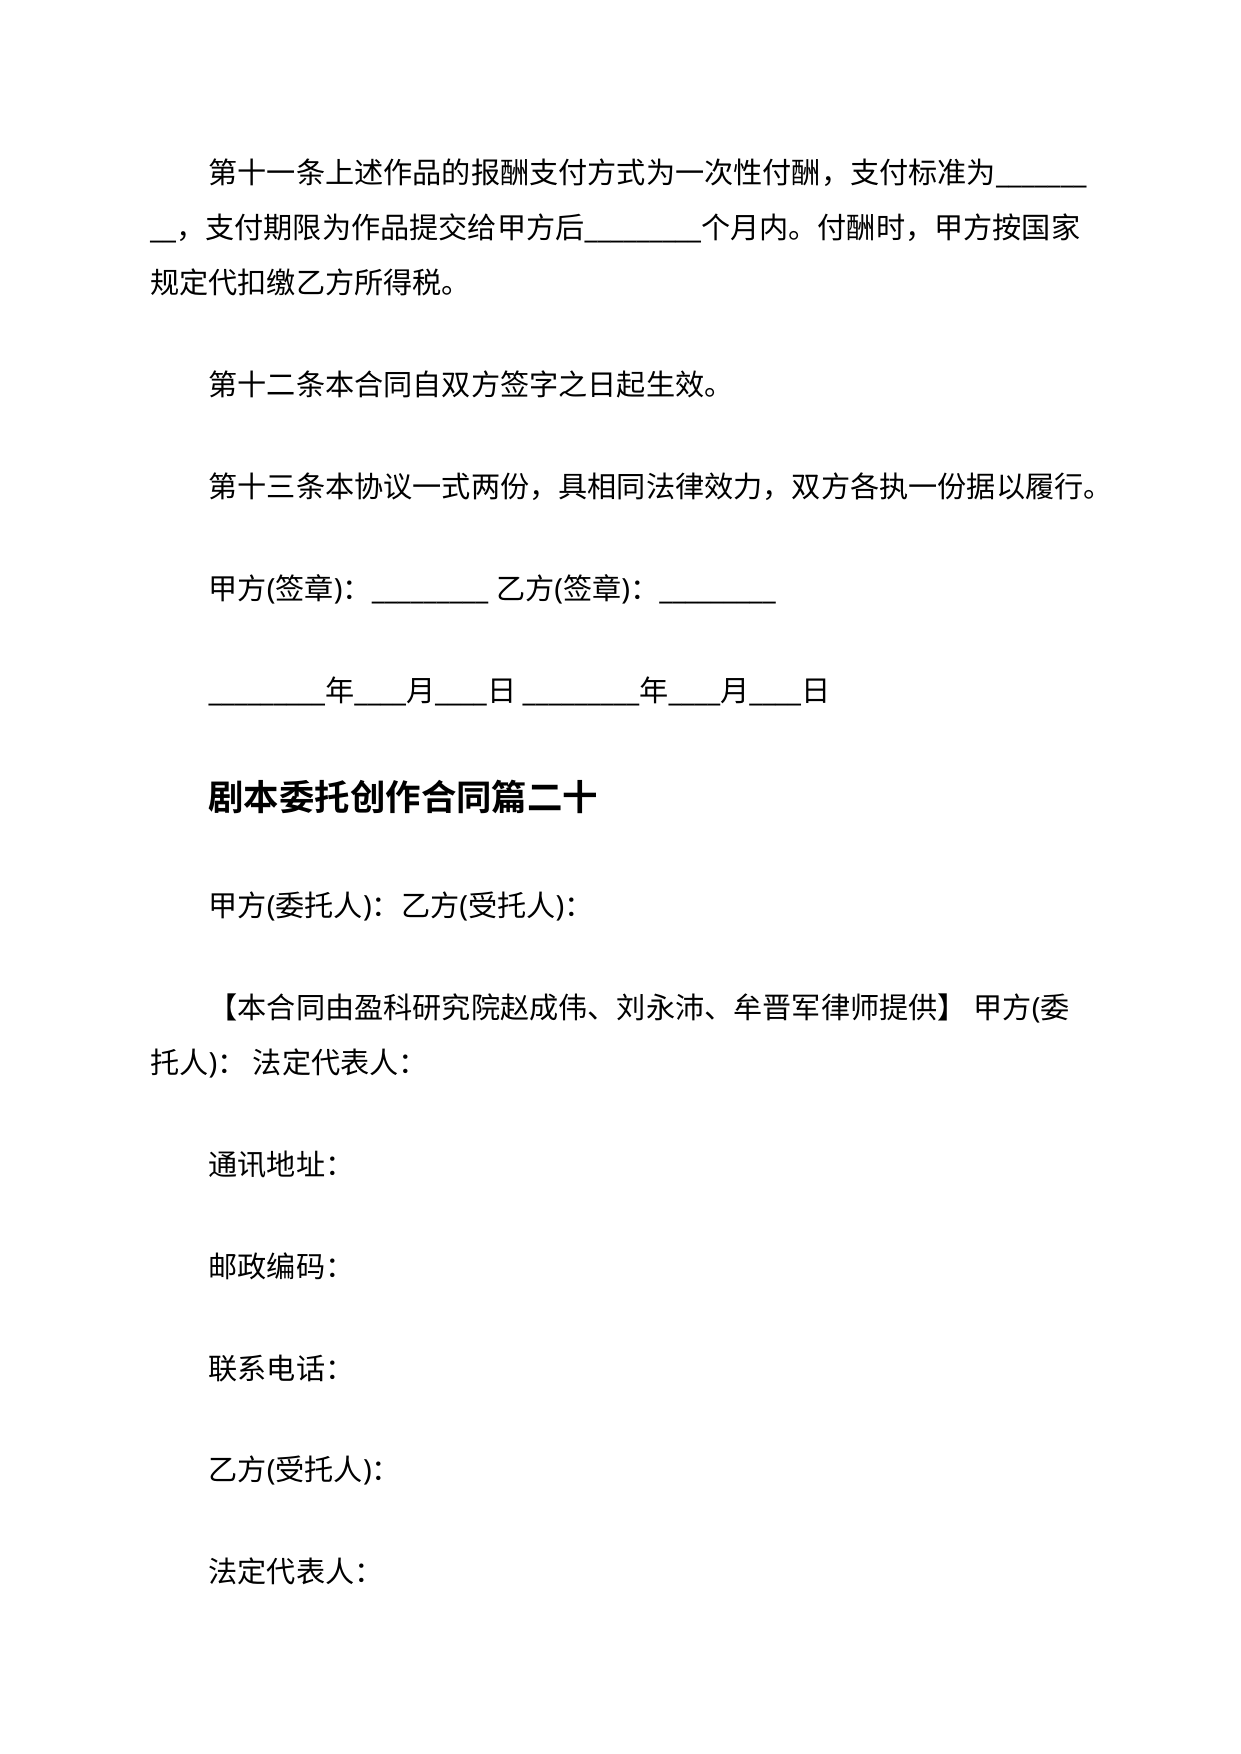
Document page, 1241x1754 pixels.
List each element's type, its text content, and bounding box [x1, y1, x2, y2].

text 通讯地址： [150, 1142, 1090, 1184]
text 联系电话： [150, 1345, 1090, 1387]
text 第十一条上述作品的报酬支付方式为一次性付酬，支付标准为_________，支付期限为作品提交给甲方后_________个月内。付酬时，甲方按国家规定代扣缴乙方所得税。 [150, 150, 1090, 302]
text 剧本委托创作合同篇二十 [150, 769, 1090, 821]
text 乙方(受托人)： [150, 1447, 1090, 1489]
text 法定代表人： [150, 1549, 1090, 1591]
text 【本合同由盈科研究院赵成伟、刘永沛、牟晋军律师提供】 甲方(委托人)： 法定代表人： [150, 985, 1090, 1082]
text 邮政编码： [150, 1243, 1090, 1286]
text 甲方(签章)：_________ 乙方(签章)：_________ [150, 565, 1090, 608]
text 第十二条本合同自双方签字之日起生效。 [150, 362, 1090, 404]
text 第十三条本协议一式两份，具相同法律效力，双方各执一份据以履行。 [150, 463, 1090, 506]
text 甲方(委托人)：乙方(受托人)： [150, 883, 1090, 925]
text _________年____月____日 _________年____月____日 [150, 667, 1090, 710]
